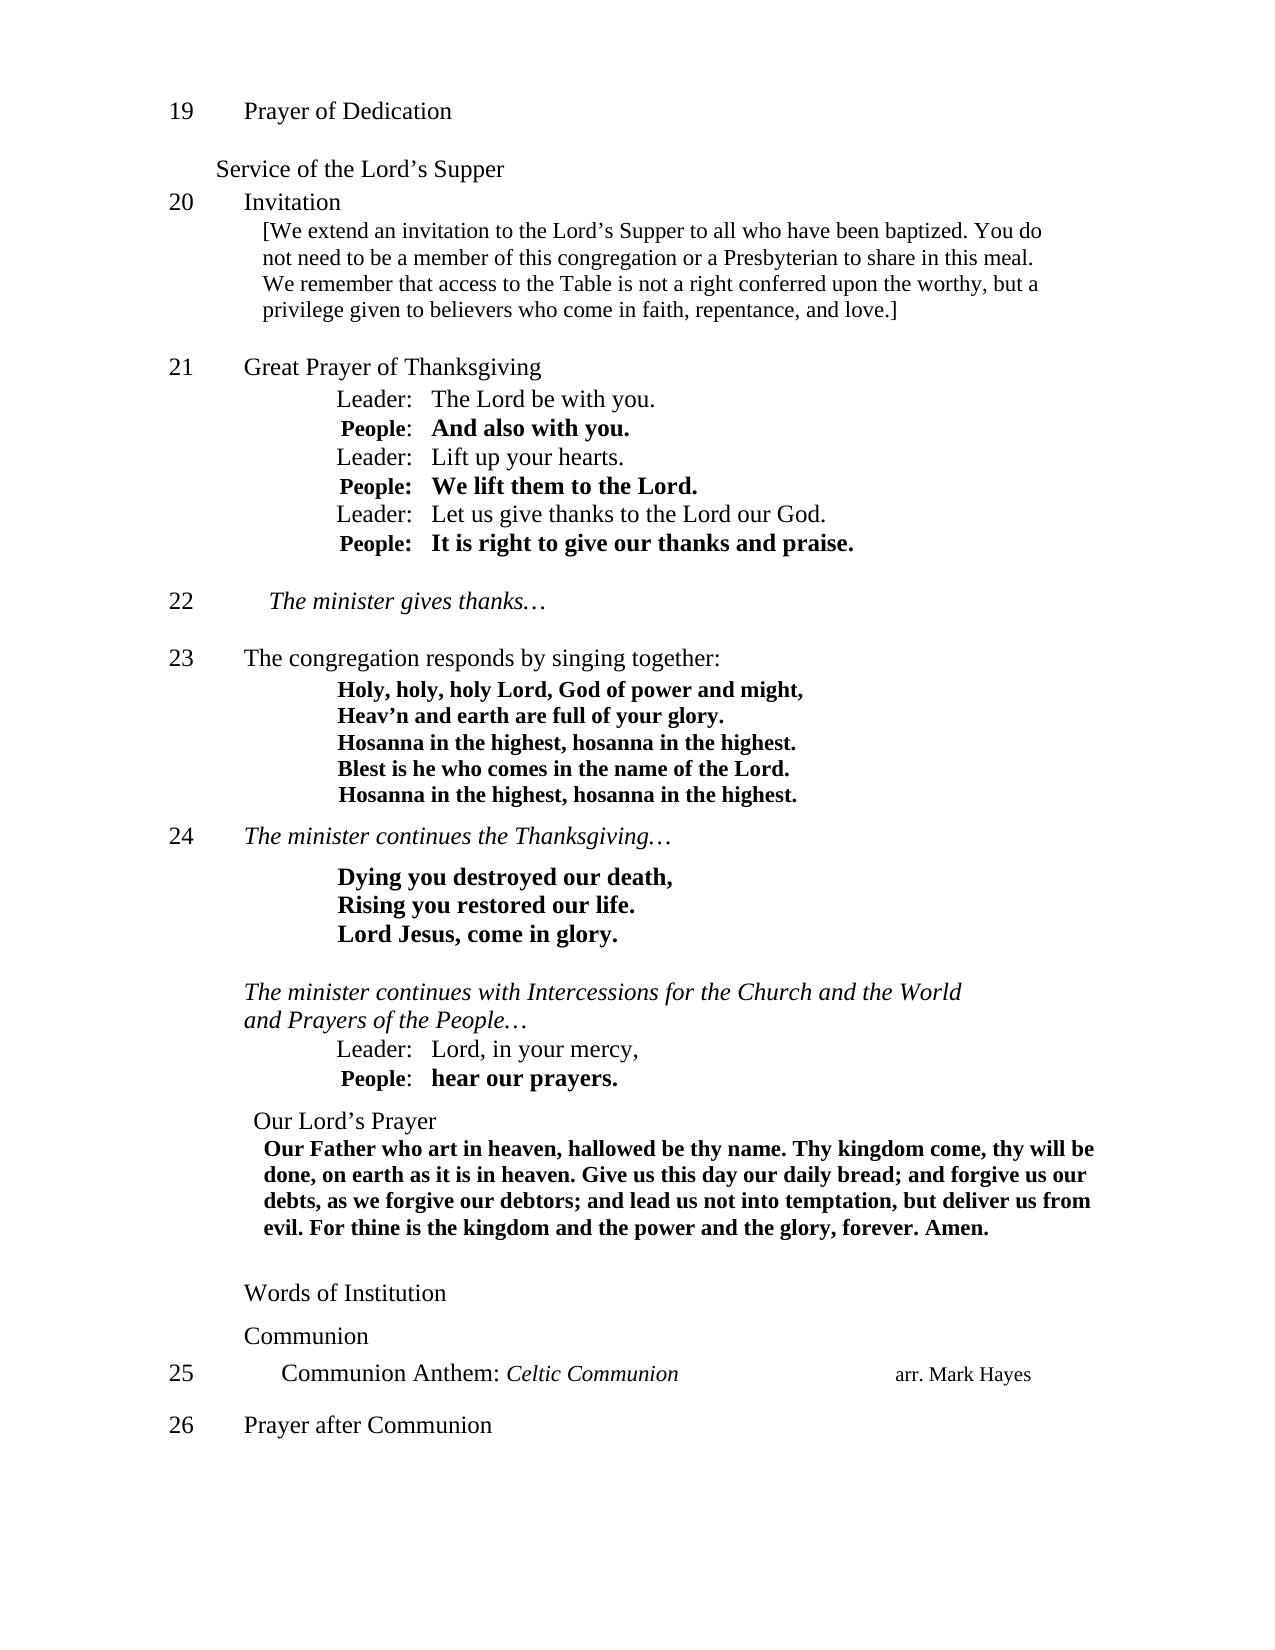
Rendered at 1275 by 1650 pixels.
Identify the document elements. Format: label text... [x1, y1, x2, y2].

text Leader: The Lord be with you. [206, 384, 1125, 413]
text 19 Prayer of Dedication [169, 96, 1125, 125]
text Hosanna in the highest, hosanna in the highest. [337, 729, 1125, 755]
text The minister continues with Intercessions for the Church and the World and Prayers of the People… [244, 977, 1125, 1034]
text 22 The minister gives thanks… [169, 586, 1125, 614]
text [We extend an invitation to the Lord’s Supper to all who have been baptized. You do not need to be a member of this congregation or a Presbyterian to share in this meal. We remember that access to the Table is not a right conferred upon the worthy, but a privilege given to believers who come in faith, repentance, and love.] [206, 217, 1125, 323]
text Leader: Lord, in your mercy, [206, 1034, 1125, 1063]
text 20 Invitation [169, 187, 1125, 215]
text 25 Communion Anthem: Celtic Communion arr. Mark Hayes [169, 1358, 1125, 1387]
text Communion [206, 1321, 1125, 1349]
text Service of the Lord’s Supper [206, 154, 1125, 182]
text People: And also with you. [206, 413, 1125, 442]
text Dying you destroyed our death, [206, 862, 1125, 891]
text Words of Institution [206, 1278, 1125, 1306]
text Hosanna in the highest, hosanna in the highest. [338, 782, 1125, 808]
text Rising you restored our life. [206, 891, 1125, 919]
text 26 Prayer after Communion [169, 1411, 1125, 1439]
text 24 The minister continues the Thanksgiving… [169, 821, 1125, 850]
text Leader: Let us give thanks to the Lord our God. [206, 499, 1125, 528]
text 23 The congregation responds by singing together: [169, 643, 1125, 672]
text Heav’n and earth are full of your glory. [337, 702, 1125, 729]
text People: We lift them to the Lord. [206, 471, 1125, 499]
text People: hear our prayers. [206, 1063, 1125, 1092]
text 21 Great Prayer of Thanksgiving [169, 352, 1125, 380]
text People: It is right to give our thanks and praise. [206, 528, 1125, 557]
text Our Father who art in heaven, hallowed be thy name. Thy kingdom come, thy will be done, on earth as it is in heaven. Give us this day our daily bread; and forgive us our debts, as we forgive our debtors; and lead us not into temptation, but deliver us from evil. For thine is the kingdom and the power and the glory, forever. Amen. [263, 1135, 1125, 1240]
text Leader: Lift up your hearts. [206, 442, 1125, 471]
text Holy, holy, holy Lord, God of power and might, [337, 676, 1125, 702]
text Our Lord’s Prayer [206, 1106, 1125, 1135]
text Blest is he who comes in the name of the Lord. [337, 755, 1125, 782]
text Lord Jesus, come in glory. [206, 919, 1125, 948]
